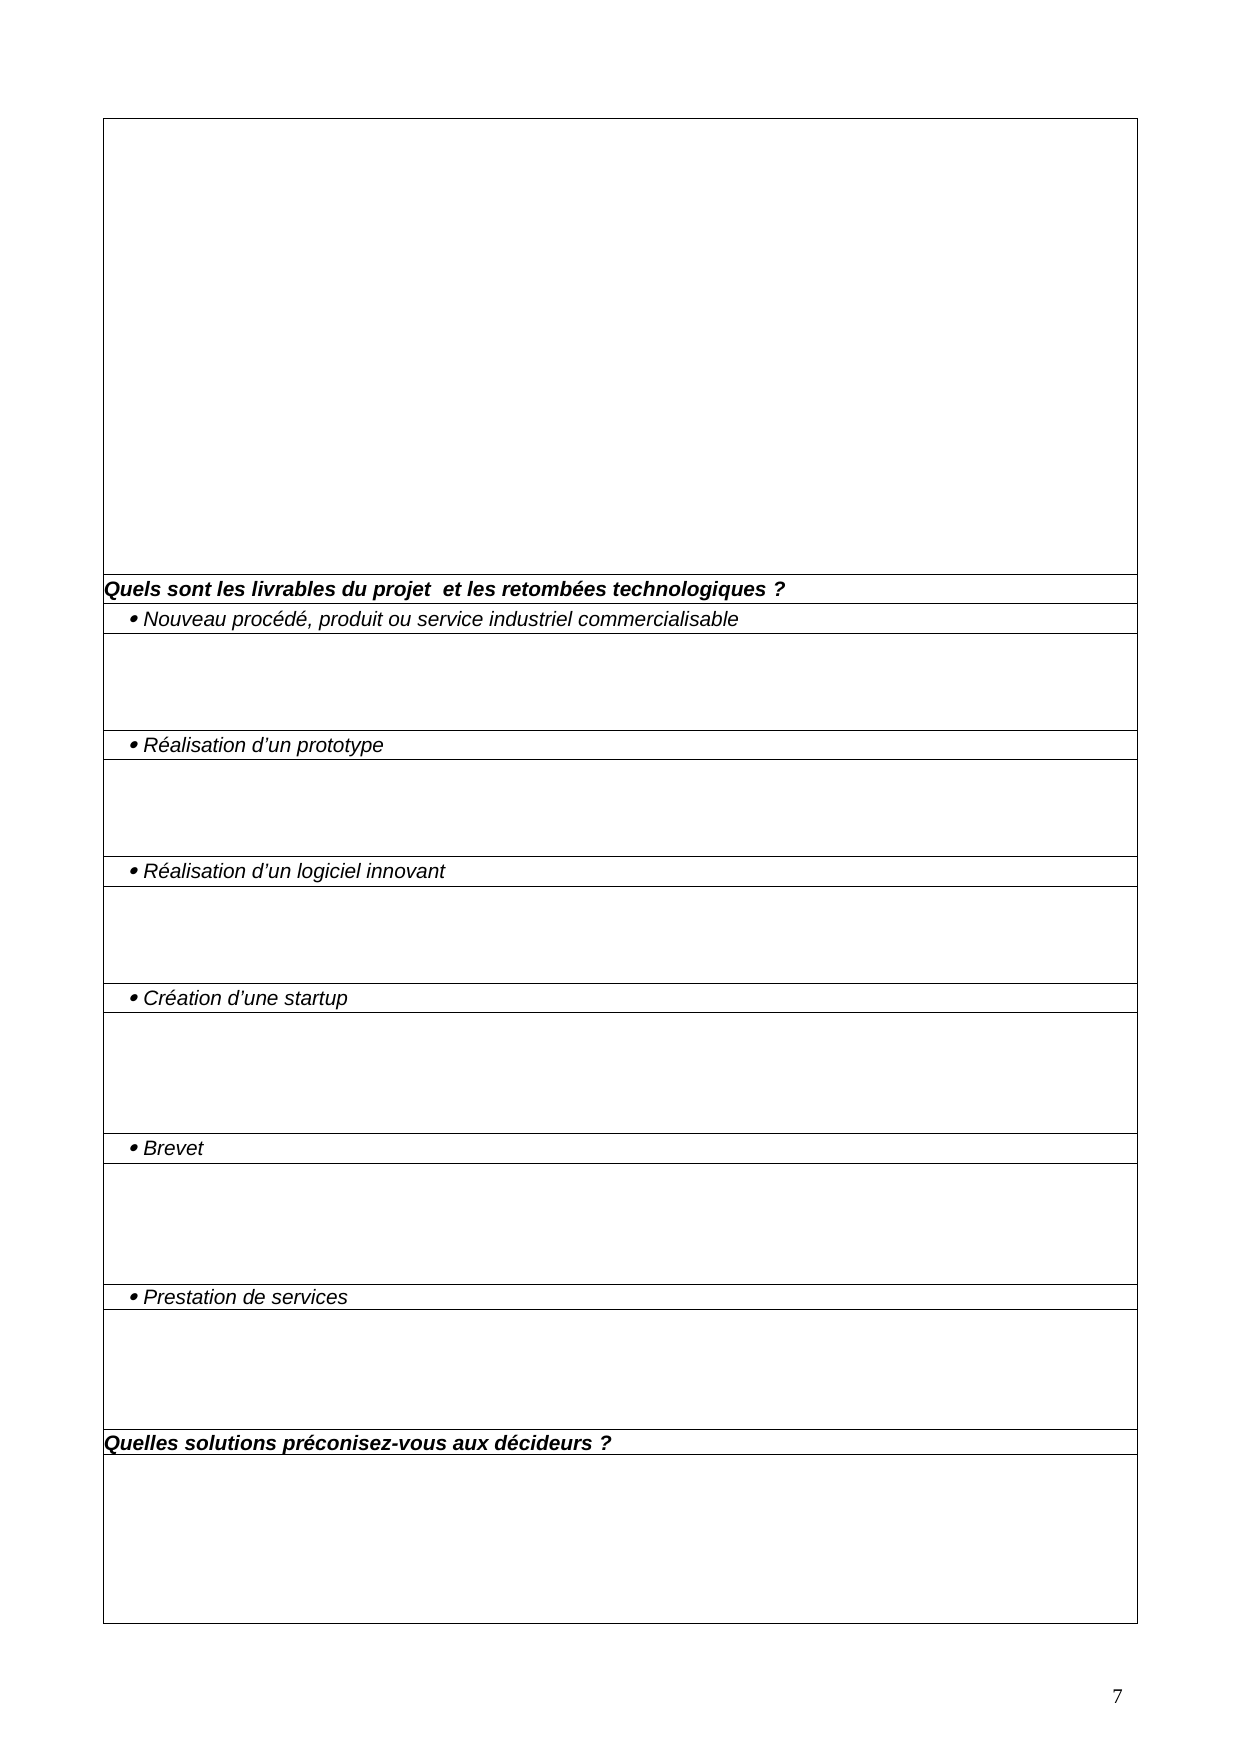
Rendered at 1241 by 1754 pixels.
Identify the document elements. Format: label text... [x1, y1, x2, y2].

table_cell [104, 1013, 1137, 1133]
table_cell [104, 1164, 1137, 1283]
table_cell Brevet [104, 1134, 1137, 1163]
table_cell Création d’une startup [104, 984, 1137, 1012]
table_cell [104, 634, 1137, 730]
table_cell Réalisation d’un logiciel innovant [104, 857, 1137, 886]
table_cell Quels sont les livrables du projet et les retombées technologiques ? [104, 575, 1137, 603]
table_cell [104, 887, 1137, 983]
table_cell [104, 1455, 1137, 1623]
table_cell Quelles solutions préconisez-vous aux décideurs ? [104, 1430, 1137, 1454]
table_cell Nouveau procédé, produit ou service industriel commercialisable [104, 604, 1137, 633]
table_cell [104, 1310, 1137, 1429]
table_cell Prestation de services [104, 1285, 1137, 1308]
table_cell [104, 119, 1137, 574]
table_cell Réalisation d’un prototype [104, 731, 1137, 759]
table_cell [104, 760, 1137, 856]
